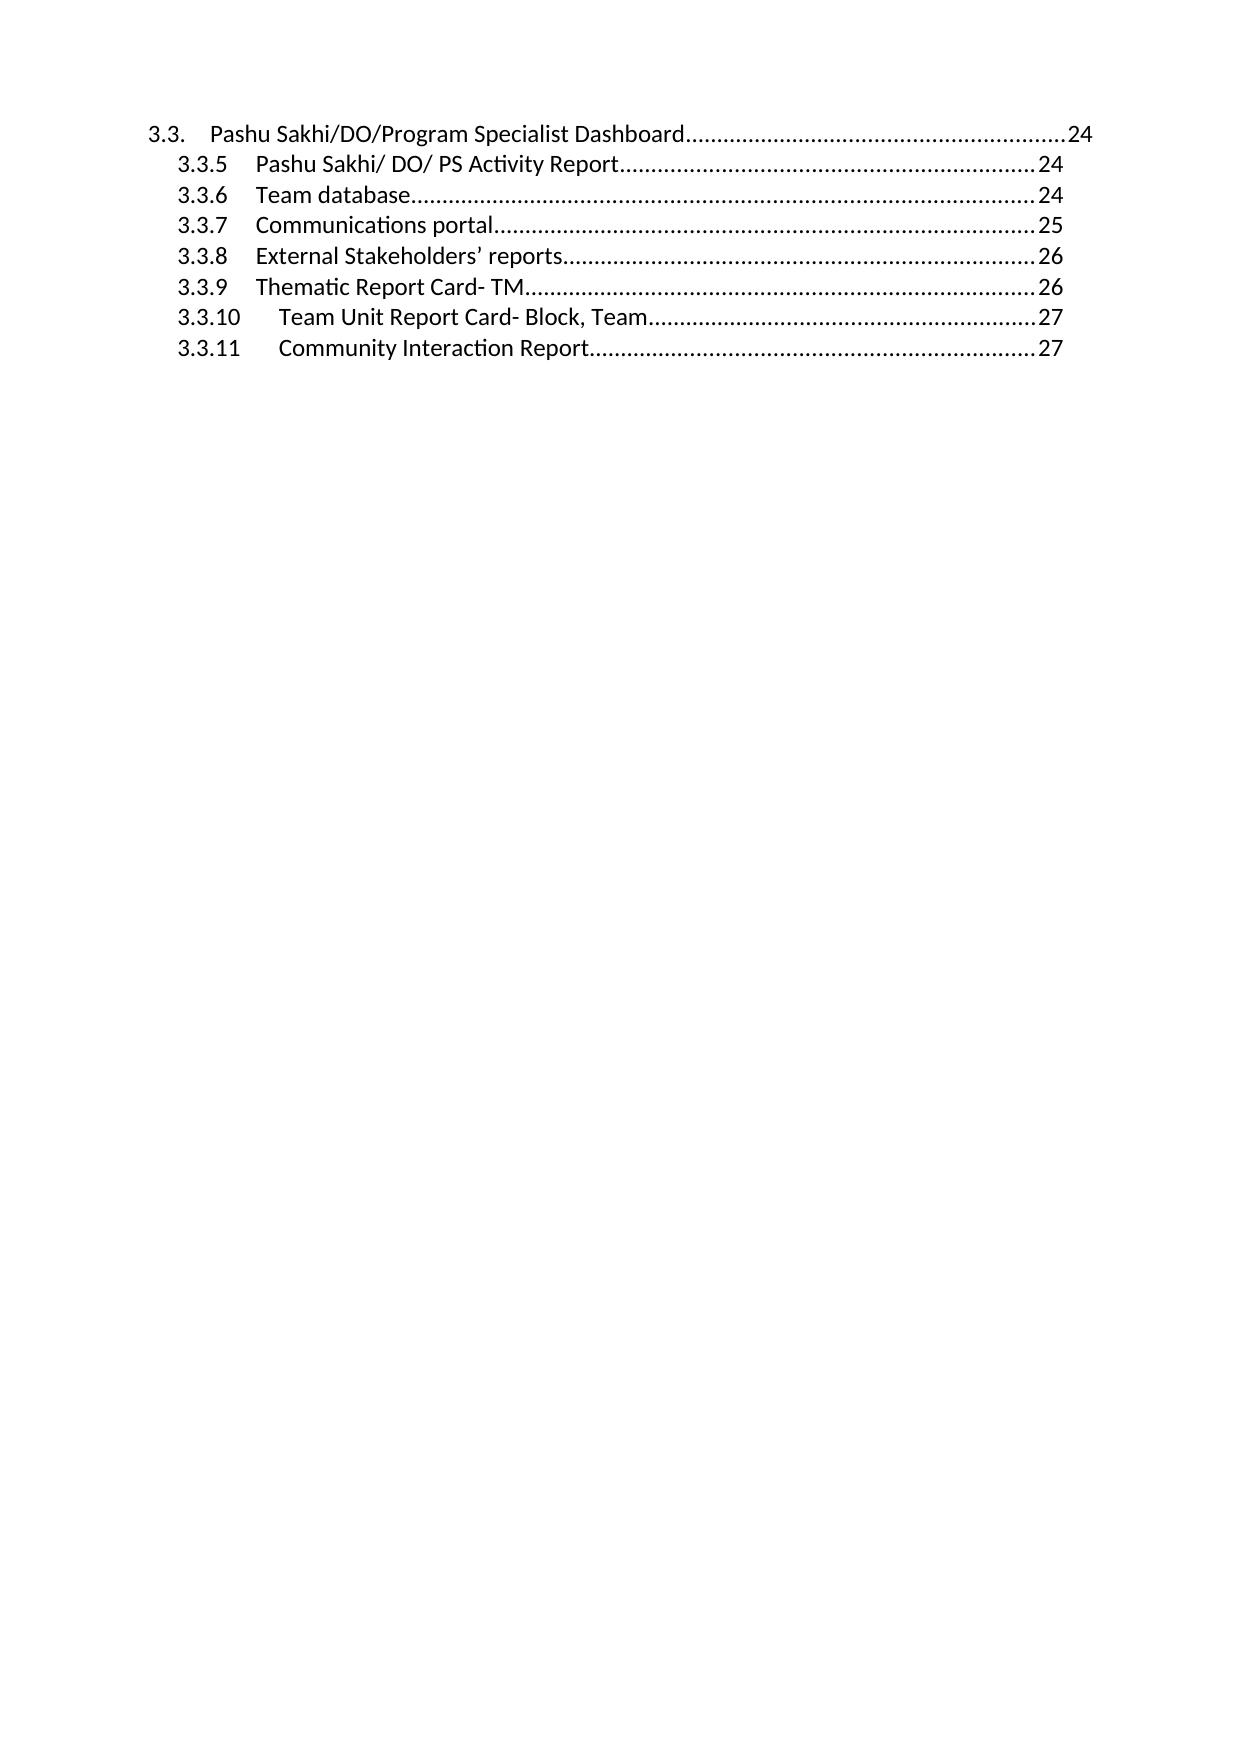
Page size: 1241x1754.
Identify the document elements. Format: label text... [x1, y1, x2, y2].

text 3.3.8 External Stakeholders’ reports 26 [177, 240, 1122, 271]
text 3.3.5 Pashu Sakhi/ DO/ PS Activity Report 24 [177, 149, 1122, 179]
text 3.3.6 Team database 24 [177, 179, 1122, 210]
text 3.3.10 Team Unit Report Card- Block, Team 27 [177, 301, 1122, 332]
text 3.3.11 Community Interaction Report 27 [177, 332, 1122, 362]
text 3.3.7 Communications portal 25 [177, 210, 1122, 240]
text 3.3.9 Thematic Report Card- TM 26 [177, 271, 1122, 301]
text 3.3. Pashu Sakhi/DO/Program Specialist Dashboard 24 [148, 118, 1122, 149]
